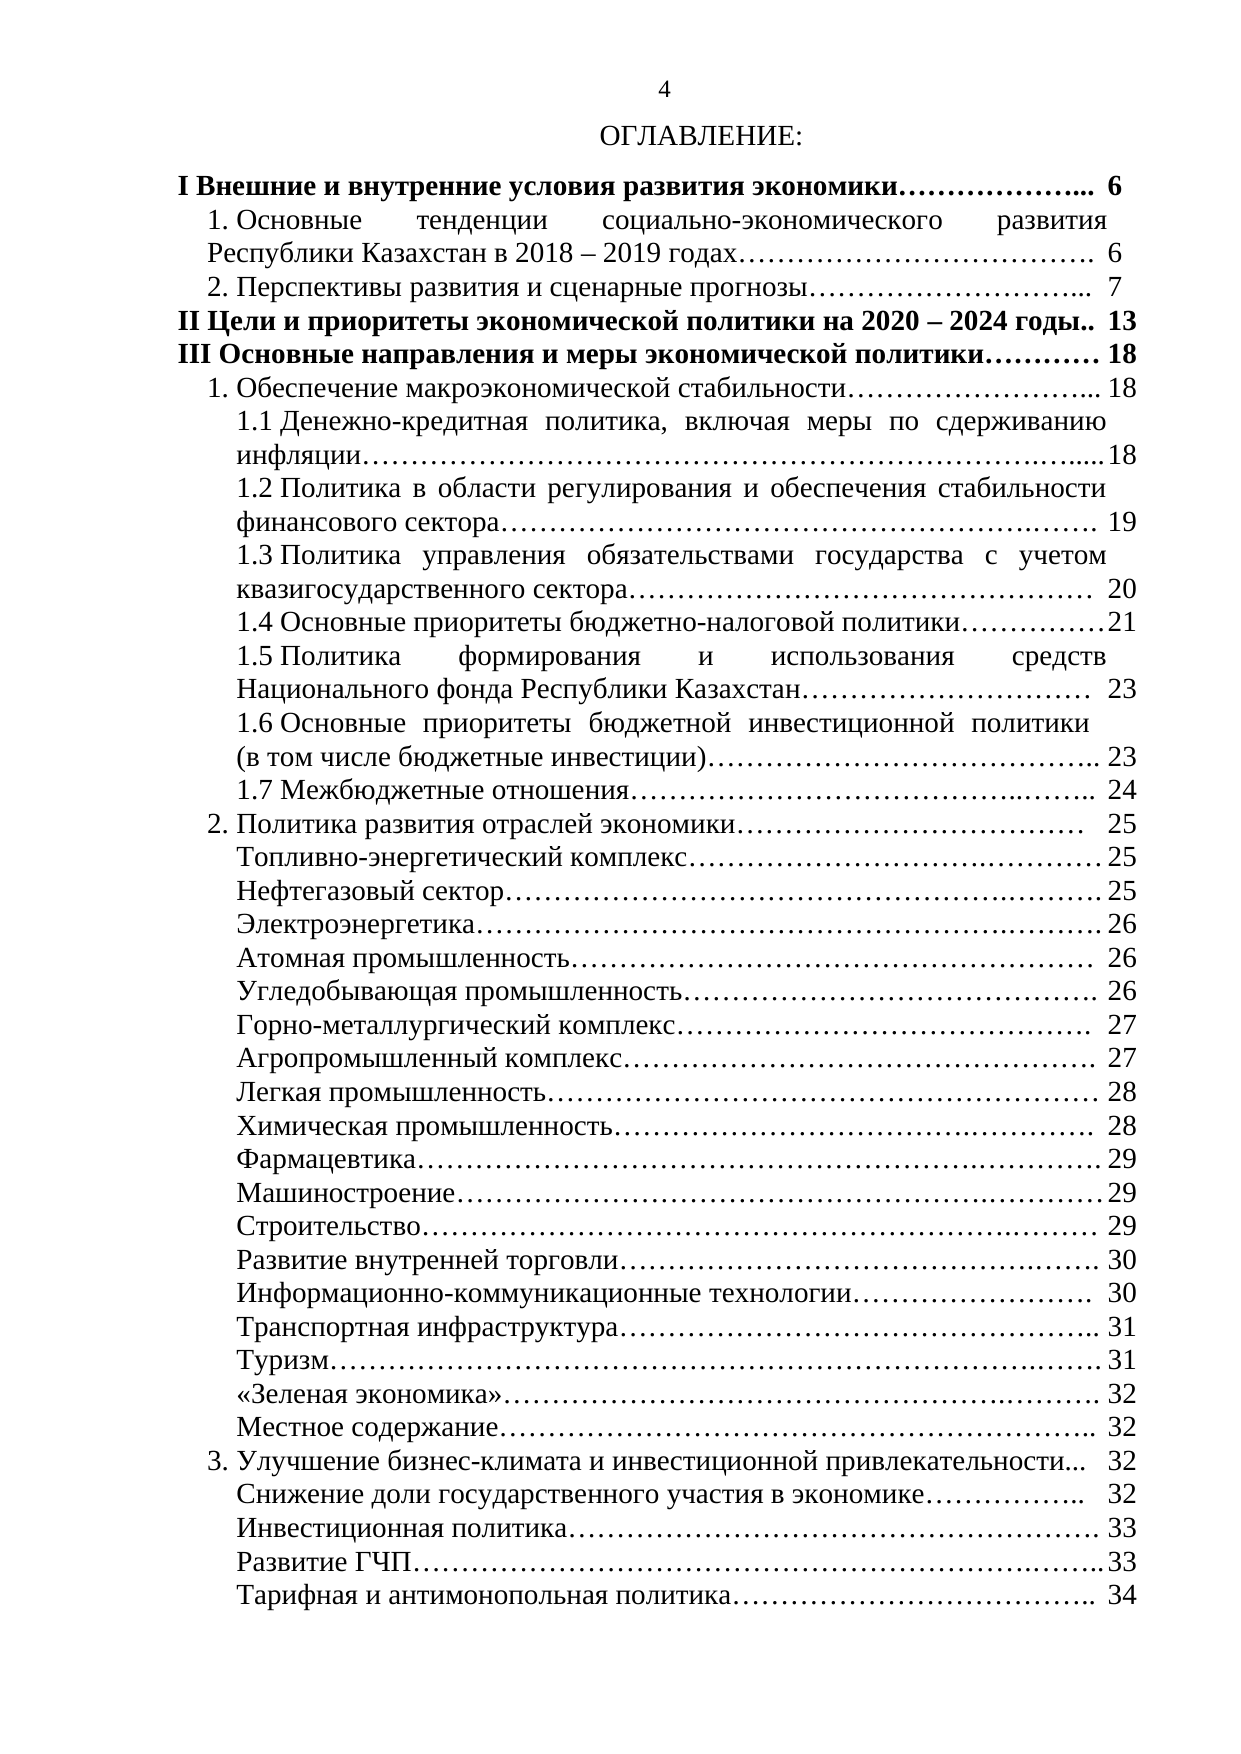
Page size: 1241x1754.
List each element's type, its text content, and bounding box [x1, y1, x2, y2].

table_cell 26 [1108, 906, 1163, 940]
table_cell 29 [1108, 1208, 1163, 1242]
table_cell Местное содержание…………………………………………………….. [166, 1410, 1107, 1443]
table_cell Тарифная и антимонопольная политика……………………………….. [166, 1577, 1107, 1611]
table_cell 30 [1108, 1242, 1163, 1275]
table_cell 28 [1108, 1074, 1163, 1108]
table_cell 33 [1108, 1510, 1163, 1544]
table_cell 34 [1108, 1577, 1163, 1611]
table_cell Развитие ГЧП……………………………………………………….…….. [166, 1544, 1107, 1577]
table_cell 1.1 Денежно-кредитная политика, включая меры по сдерживанию инфляции…………………………………………………………….…..... [166, 403, 1107, 470]
table_cell 1.4 Основные приоритеты бюджетно-налоговой политики…………… [166, 605, 1107, 638]
table_cell II Цели и приоритеты экономической политики на 2020 – 2024 годы.. [166, 303, 1107, 336]
table_cell 30 [1108, 1275, 1163, 1309]
table_cell Инвестиционная политика………………………………………………. [166, 1510, 1107, 1544]
table_cell 25 [1108, 839, 1163, 873]
table_cell Строительство…………………………………………………….……… [166, 1208, 1107, 1242]
table_cell Транспортная инфраструктура………………………………………….. [166, 1309, 1107, 1342]
table_cell 24 [1108, 772, 1163, 806]
table_cell 18 [1108, 370, 1163, 403]
table_cell Агропромышленный комплекс…………………………………………. [166, 1041, 1107, 1074]
table_cell 18 [1108, 336, 1163, 370]
table_cell Машиностроение……………………………………………….………… [166, 1175, 1107, 1208]
table_header 6 [1108, 169, 1163, 202]
table_cell III Основные направления и меры экономической политики………… [166, 336, 1107, 370]
table_cell 32 [1108, 1376, 1163, 1409]
table_cell 1.2 Политика в области регулирования и обеспечения стабильности финансового сектора……………………………………………….……. [166, 470, 1107, 537]
table_cell 31 [1108, 1343, 1163, 1376]
table_cell 32 [1108, 1410, 1163, 1443]
table_cell 1.5 Политика формирования и использования средств Национального фонда Республики Казахстан………………………… [166, 638, 1107, 705]
table_header I Внешние и внутренние условия развития экономики………………... [166, 169, 1107, 202]
table_cell Угледобывающая промышленность……………………………………. [166, 974, 1107, 1007]
table_cell Туризм……………………………………………………………….……. [166, 1343, 1107, 1376]
table_cell Атомная промышленность……………………………………………… [166, 940, 1107, 973]
table_cell Развитие внутренней торговли…………………………………….……. [166, 1242, 1107, 1275]
table_cell 2. Перспективы развития и сценарные прогнозы………………………... [166, 269, 1107, 303]
table_cell 1.6 Основные приоритеты бюджетной инвестиционной политики (в том числе бюджетные инвестиции)………………………………….. [166, 705, 1107, 772]
table_cell 1.7 Межбюджетные отношения…………………………………..…….. [166, 772, 1107, 806]
text ОГЛАВЛЕНИЕ: [251, 118, 1152, 152]
table_cell 13 [1108, 303, 1163, 336]
table_cell 23 [1108, 638, 1163, 705]
table_cell Нефтегазовый сектор…………………………………………….………. [166, 873, 1107, 906]
table_cell 33 [1108, 1544, 1163, 1577]
table_cell Электроэнергетика……………………………………………….………. [166, 906, 1107, 940]
table_cell Топливно-энергетический комплекс………………………….………… [166, 839, 1107, 873]
table_cell 19 [1108, 470, 1163, 537]
table_cell Снижение доли государственного участия в экономике…………….. [166, 1477, 1107, 1510]
table_cell 23 [1108, 705, 1163, 772]
table_cell «Зеленая экономика»…………………………………………….………. [166, 1376, 1107, 1409]
table_cell 20 [1108, 538, 1163, 604]
table_cell 29 [1108, 1141, 1163, 1175]
table_cell 26 [1108, 974, 1163, 1007]
table_cell 18 [1108, 403, 1163, 470]
table_cell 32 [1108, 1443, 1163, 1477]
table_cell 1.3 Политика управления обязательствами государства с учетом квазигосударственного сектора………………………………………… [166, 538, 1107, 604]
table_cell 2. Политика развития отраслей экономики……………………………… [166, 806, 1107, 839]
table_cell 32 [1108, 1477, 1163, 1510]
table_cell 3. Улучшение бизнес-климата и инвестиционной привлекательности... [166, 1443, 1107, 1477]
table_cell 28 [1108, 1108, 1163, 1141]
table_cell 27 [1108, 1041, 1163, 1074]
table_cell Горно-металлургический комплекс……………………………………. [166, 1007, 1107, 1041]
table_cell 25 [1108, 806, 1163, 839]
table_cell Фармацевтика………………………………………………….…………. [166, 1141, 1107, 1175]
table_cell 6 [1108, 202, 1163, 269]
table_cell 21 [1108, 605, 1163, 638]
table_cell 26 [1108, 940, 1163, 973]
table_cell Информационно-коммуникационные технологии……………………. [166, 1275, 1107, 1309]
table_cell 25 [1108, 873, 1163, 906]
table_cell 27 [1108, 1007, 1163, 1041]
table_cell 7 [1108, 269, 1163, 303]
table_cell 31 [1108, 1309, 1163, 1342]
table_cell 1. Основные тенденции социально-экономического развития Республики Казахстан в 2018 – 2019 годах………………………………. [166, 202, 1107, 269]
table_cell Химическая промышленность……………………………….…………. [166, 1108, 1107, 1141]
table_cell Легкая промышленность………………………………………………… [166, 1074, 1107, 1108]
table_cell 1. Обеспечение макроэкономической стабильности……………………... [166, 370, 1107, 403]
table_cell 29 [1108, 1175, 1163, 1208]
